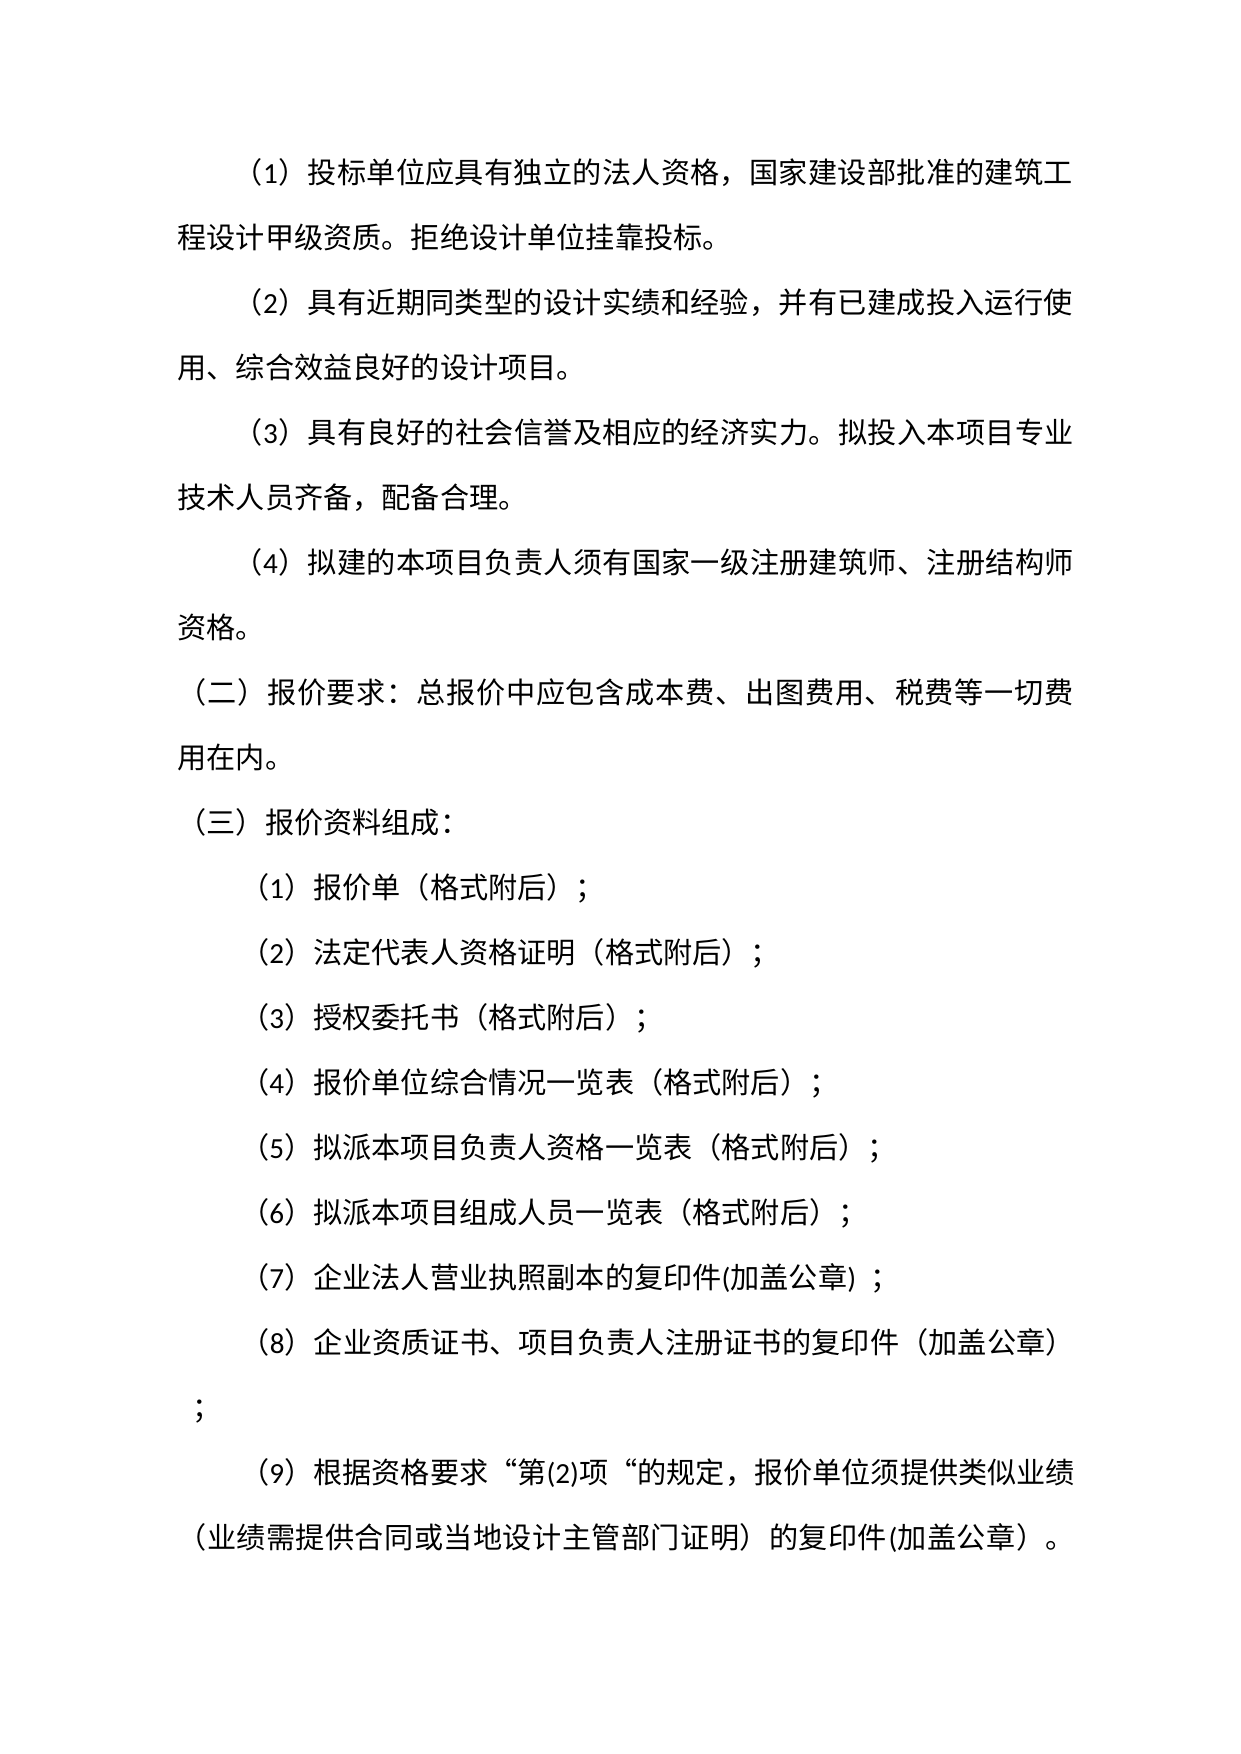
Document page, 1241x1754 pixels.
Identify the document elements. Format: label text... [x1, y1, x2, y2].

text （6）拟派本项目组成人员一览表（格式附后）； [177, 1178, 1075, 1243]
text （9）根据资格要求“第(2)项“的规定，报价单位须提供类似业绩（业绩需提供合同或当地设计主管部门证明）的复印件(加盖公章）。 [177, 1438, 1075, 1633]
text （三）报价资料组成： [177, 788, 1075, 853]
text （1）报价单（格式附后）； [177, 853, 1075, 918]
text （5）拟派本项目负责人资格一览表（格式附后）； [177, 1113, 1075, 1178]
text （3）授权委托书（格式附后）； [177, 983, 1075, 1048]
text （4）拟建的本项目负责人须有国家一级注册建筑师、注册结构师资格。 [177, 528, 1075, 658]
text （2）具有近期同类型的设计实绩和经验，并有已建成投入运行使用、综合效益良好的设计项目。 [177, 268, 1075, 398]
text （2）法定代表人资格证明（格式附后）； [177, 918, 1075, 983]
text （二）报价要求：总报价中应包含成本费、出图费用、税费等一切费用在内。 [177, 658, 1075, 788]
text （4）报价单位综合情况一览表（格式附后）； [177, 1048, 1075, 1113]
text （8）企业资质证书、项目负责人注册证书的复印件（加盖公章） ； [177, 1308, 1075, 1438]
text （1）投标单位应具有独立的法人资格，国家建设部批准的建筑工程设计甲级资质。拒绝设计单位挂靠投标。 [177, 138, 1075, 268]
text （7）企业法人营业执照副本的复印件(加盖公章) ； [177, 1243, 1075, 1308]
text （3）具有良好的社会信誉及相应的经济实力。拟投入本项目专业技术人员齐备，配备合理。 [177, 398, 1075, 528]
